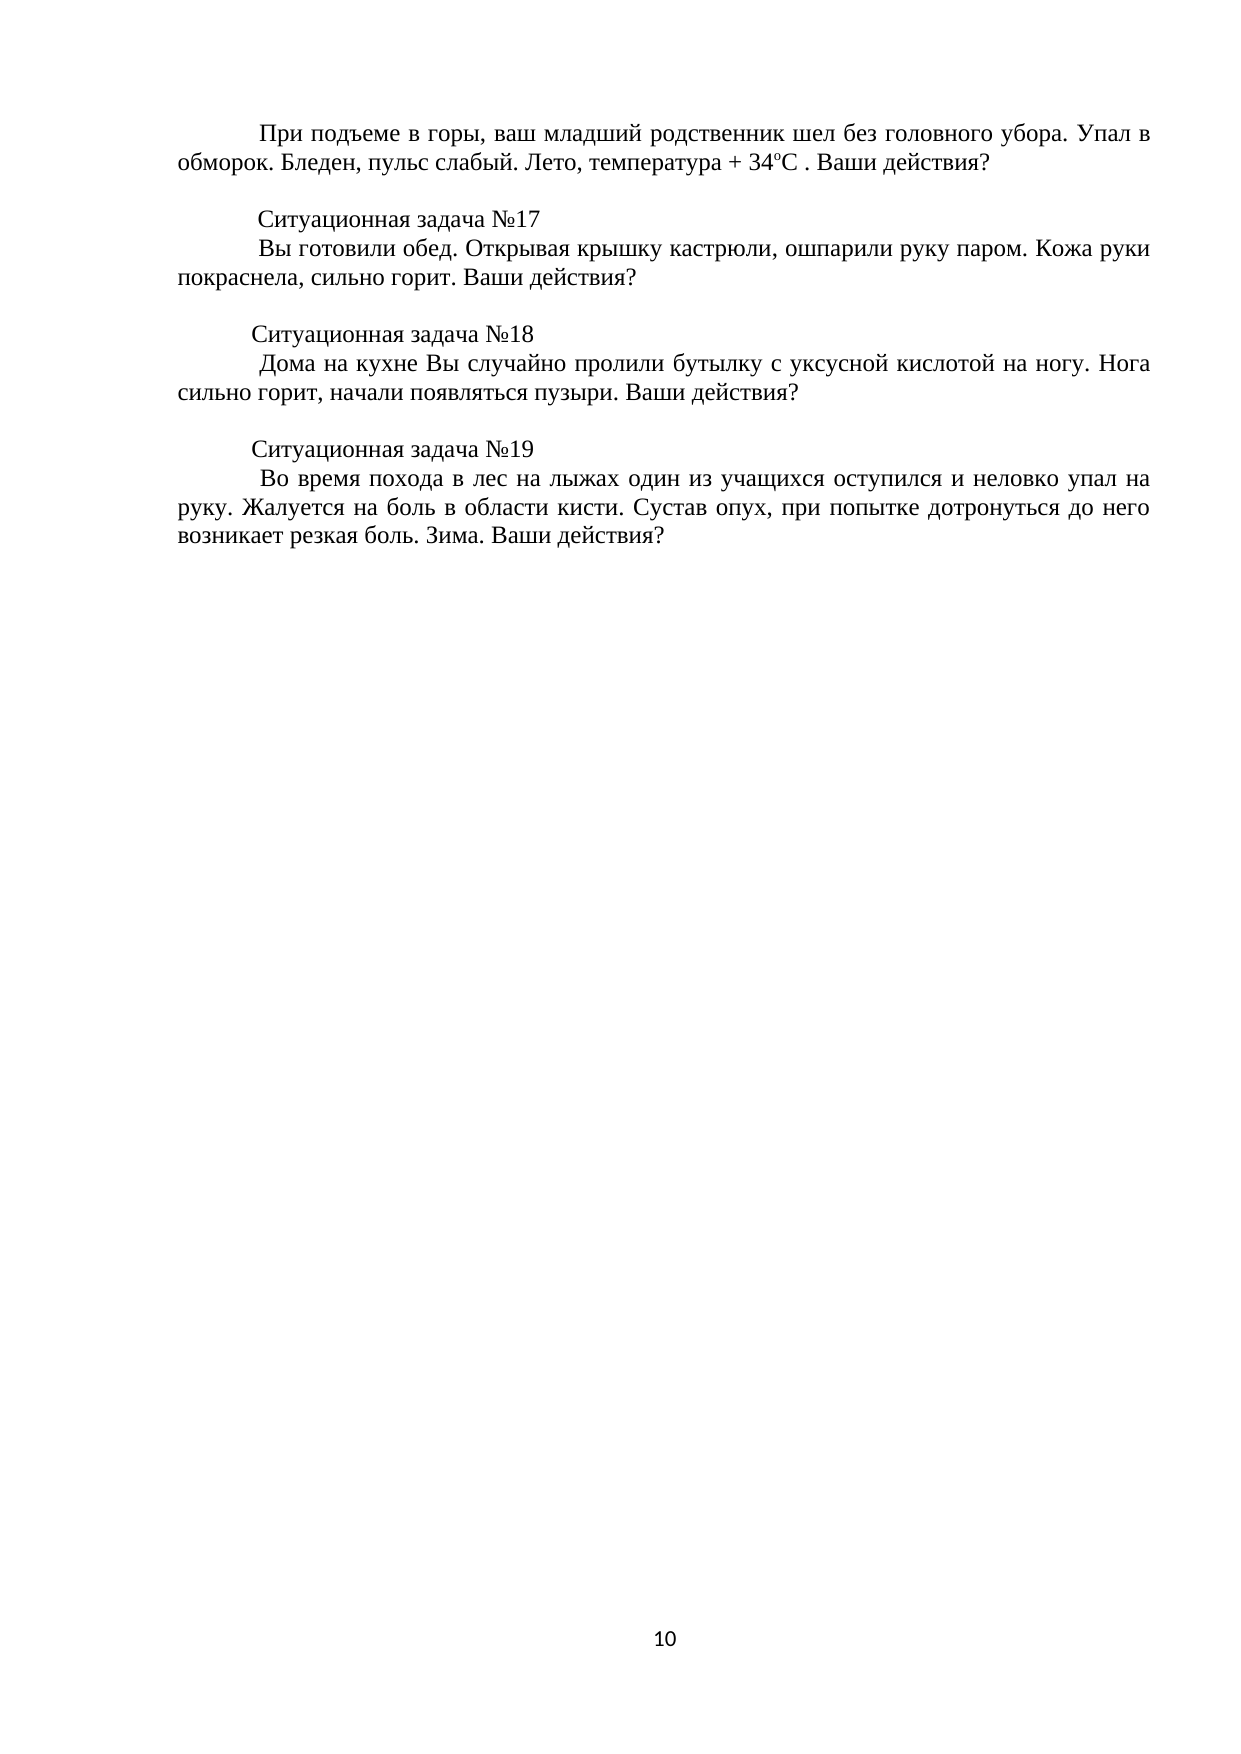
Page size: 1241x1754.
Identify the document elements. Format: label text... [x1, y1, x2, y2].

list Во время похода в лес на лыжах один из учащихся оступился и неловко упал на руку. Жалуется на боль в области кисти. Сустав опух, при попытке дотронуться до него возникает резкая боль. Зима. Ваши действия? [177, 463, 1152, 549]
list Вы готовили обед. Открывая крышку кастрюли, ошпарили руку паром. Кожа руки покраснела, сильно горит. Ваши действия? [177, 233, 1152, 291]
list Ситуационная задача №18 [177, 319, 1152, 348]
list Дома на кухне Вы случайно пролили бутылку с уксусной кислотой на ногу. Нога сильно горит, начали появляться пузыри. Ваши действия? [177, 348, 1152, 406]
list Ситуационная задача №19 [177, 434, 1152, 463]
list Ситуационная задача №17 [177, 204, 1152, 233]
list При подъеме в горы, ваш младший родственник шел без головного убора. Упал в обморок. Бледен, пульс слабый. Лето, температура + 34оС . Ваши действия? [177, 118, 1152, 176]
